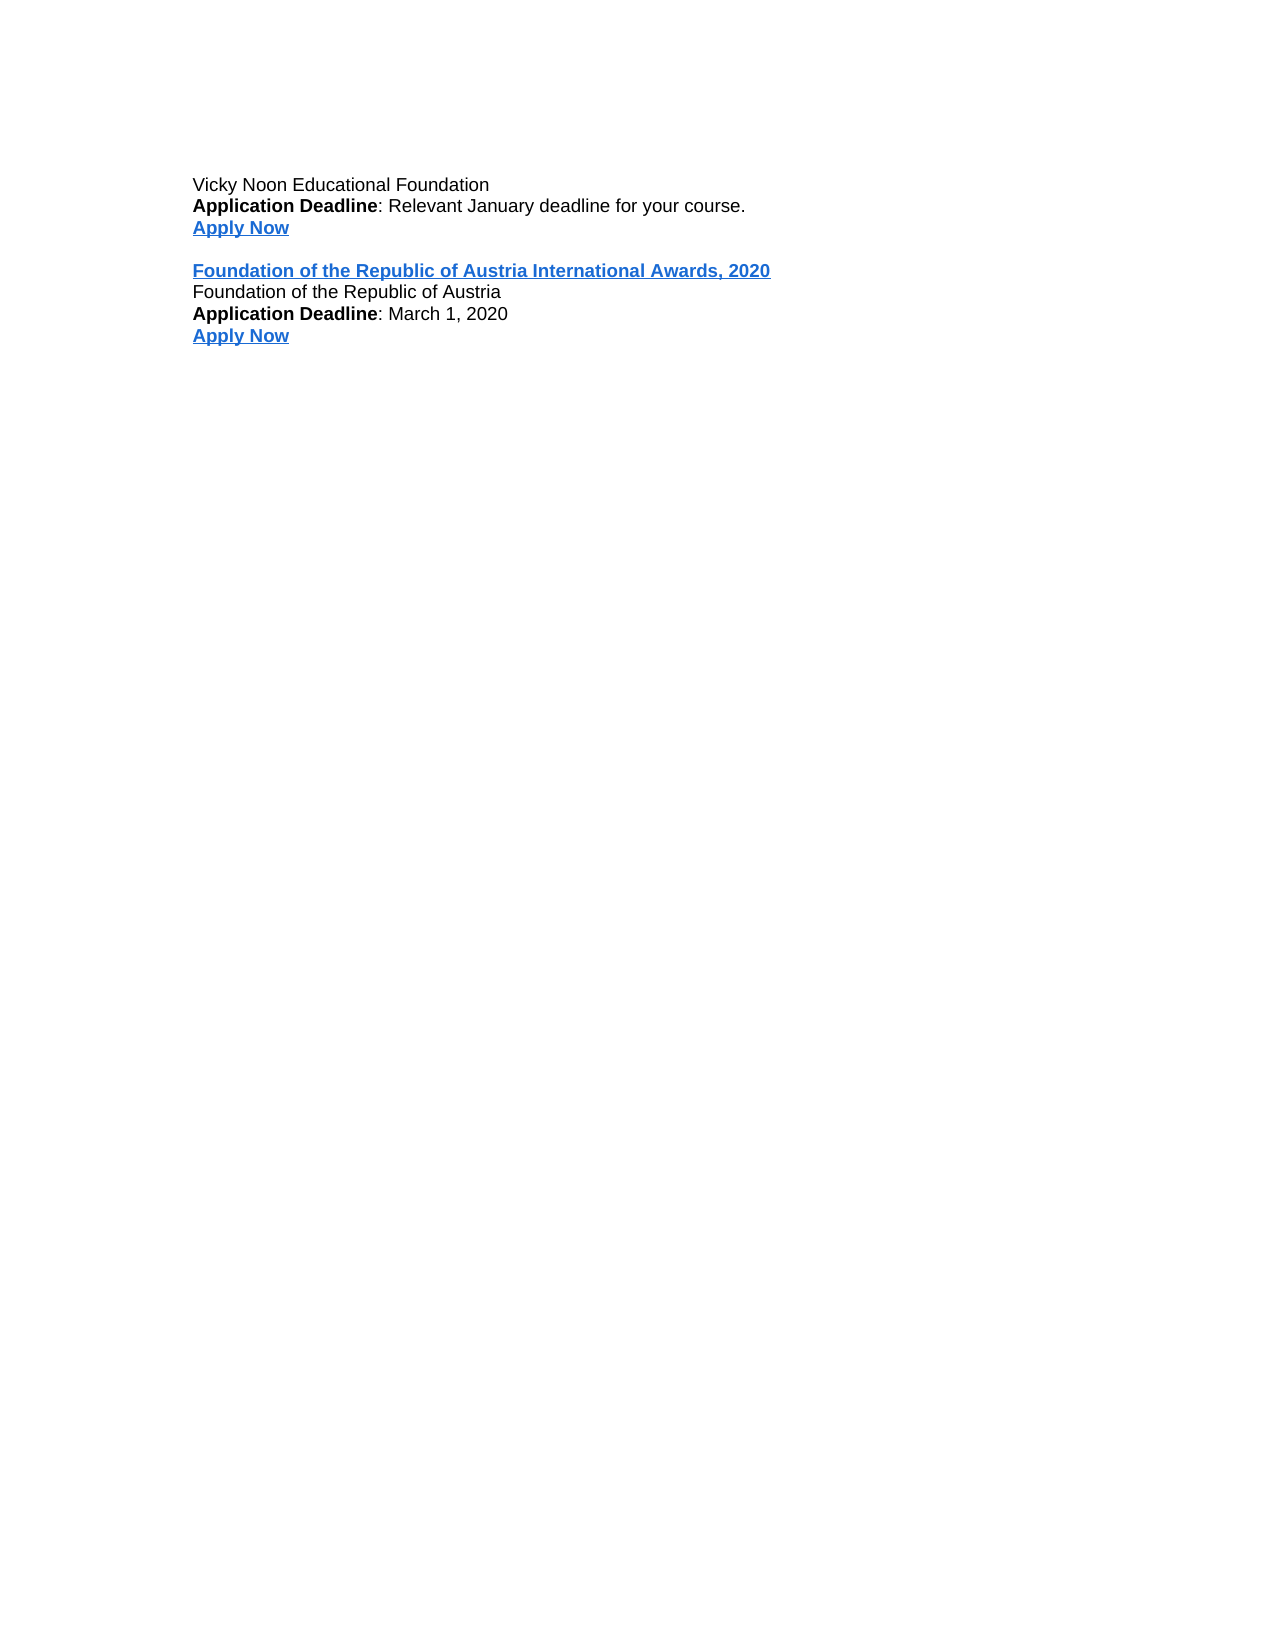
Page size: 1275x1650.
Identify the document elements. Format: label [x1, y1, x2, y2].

table_header [169, 150, 1106, 440]
